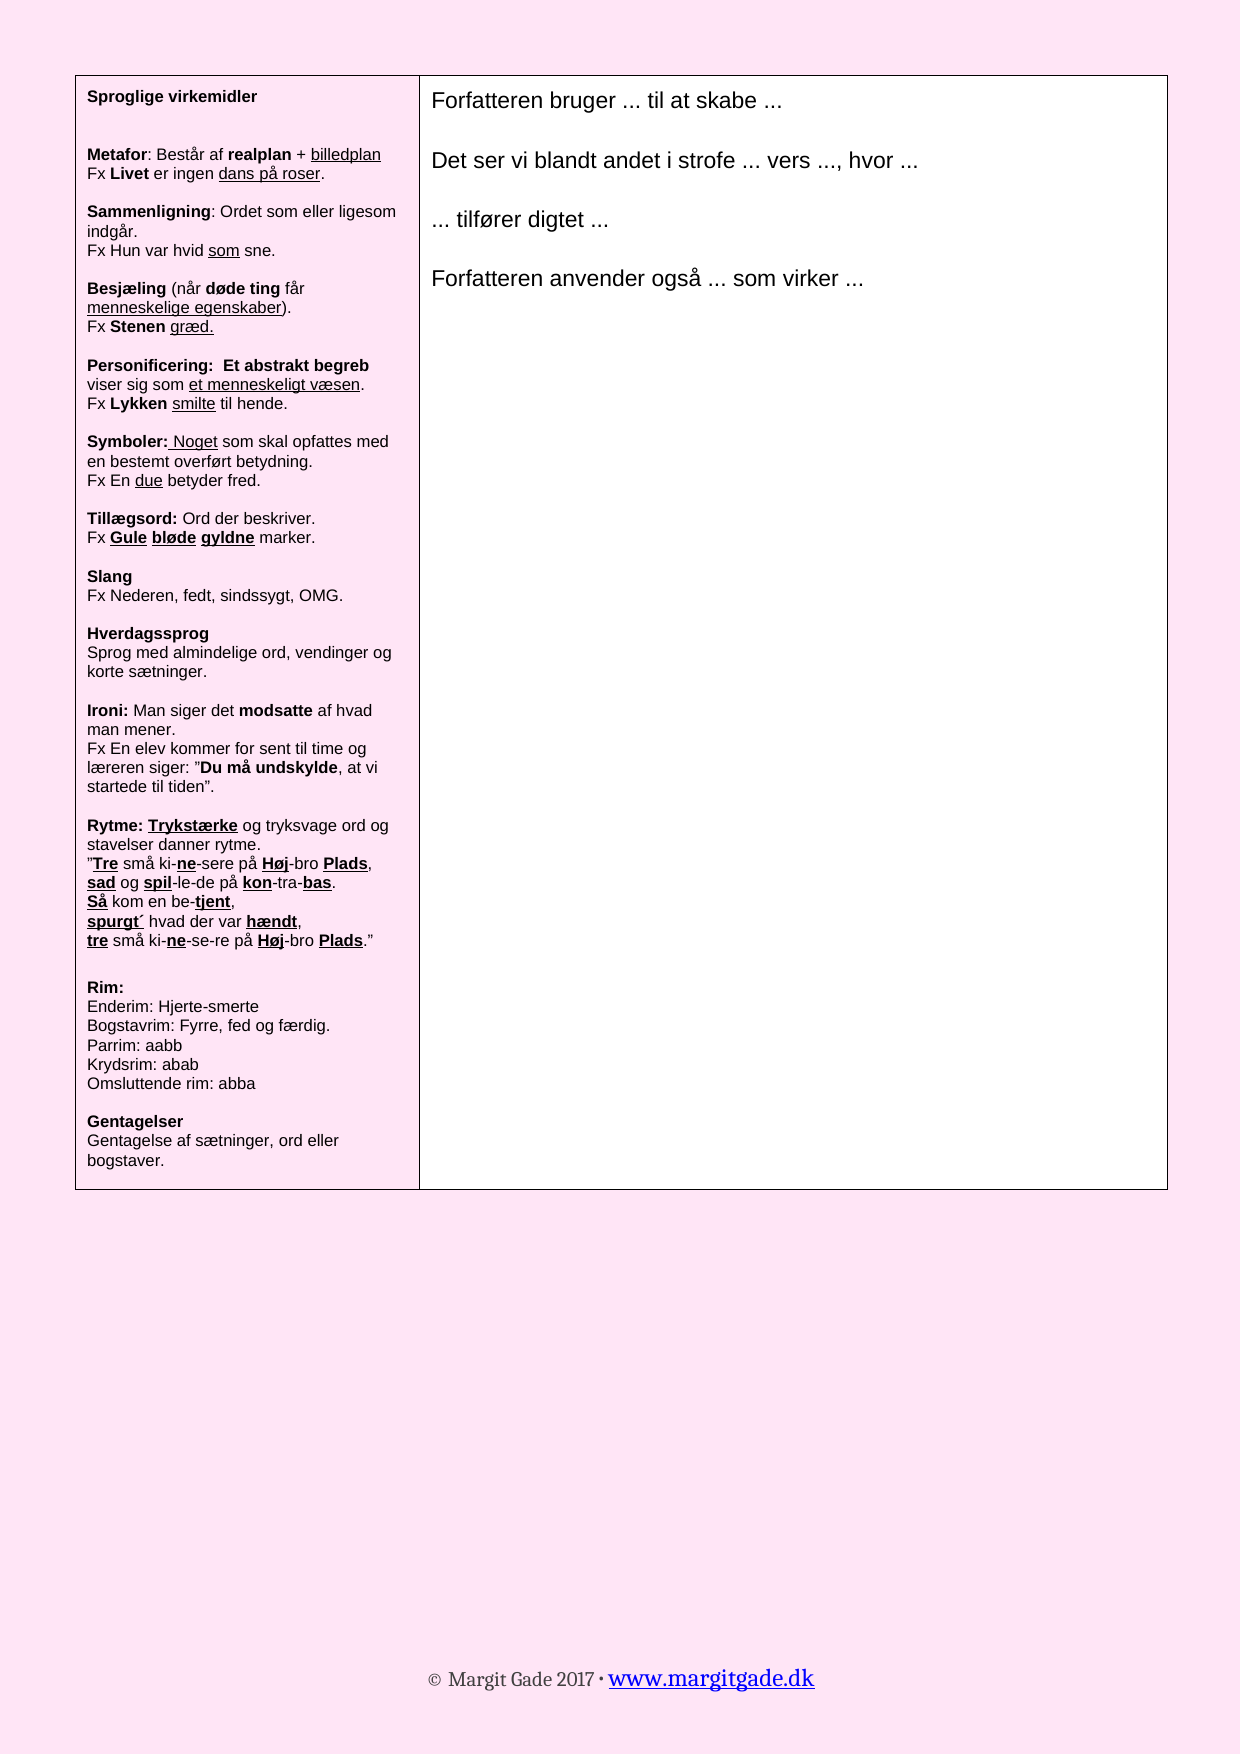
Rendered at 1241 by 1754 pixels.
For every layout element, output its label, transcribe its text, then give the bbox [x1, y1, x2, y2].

table_header Forfatteren bruger ... til at skabe ... Det ser vi blandt andet i strofe ... vers ..., hvor ... ... tilfører digtet ... Forfatteren anvender også ... som virker ... [420, 76, 1167, 1189]
table_header Sproglige virkemidler Metafor: Består af realplan + billedplan Fx Livet er ingen dans på roser. Sammenligning: Ordet som eller ligesom indgår. Fx Hun var hvid som sne. Besjæling (når døde ting får menneskelige egenskaber). Fx Stenen græd. Personificering: Et abstrakt begreb viser sig som et menneskeligt væsen. Fx Lykken smilte til hende. Symboler: Noget som skal opfattes med en bestemt overført betydning. Fx En due betyder fred. Tillægsord: Ord der beskriver. Fx Gule bløde gyldne marker. Slang Fx Nederen, fedt, sindssygt, OMG. Hverdagssprog Sprog med almindelige ord, vendinger og korte sætninger. Ironi: Man siger det modsatte af hvad man mener. Fx En elev kommer for sent til time og læreren siger: ”Du må undskylde, at vi startede til tiden”. Rytme: Trykstærke og tryksvage ord og stavelser danner rytme. ”Tre små ki-ne-sere på Høj-bro Plads, sad og spil-le-de på kon-tra-bas. Så kom en be-tjent, spurgt´ hvad der var hændt, tre små ki-ne-se-re på Høj-bro Plads.” Rim: Enderim: Hjerte-smerte Bogstavrim: Fyrre, fed og færdig. Parrim: aabb Krydsrim: abab Omsluttende rim: abba Gentagelser Gentagelse af sætninger, ord eller bogstaver. [76, 76, 419, 1189]
